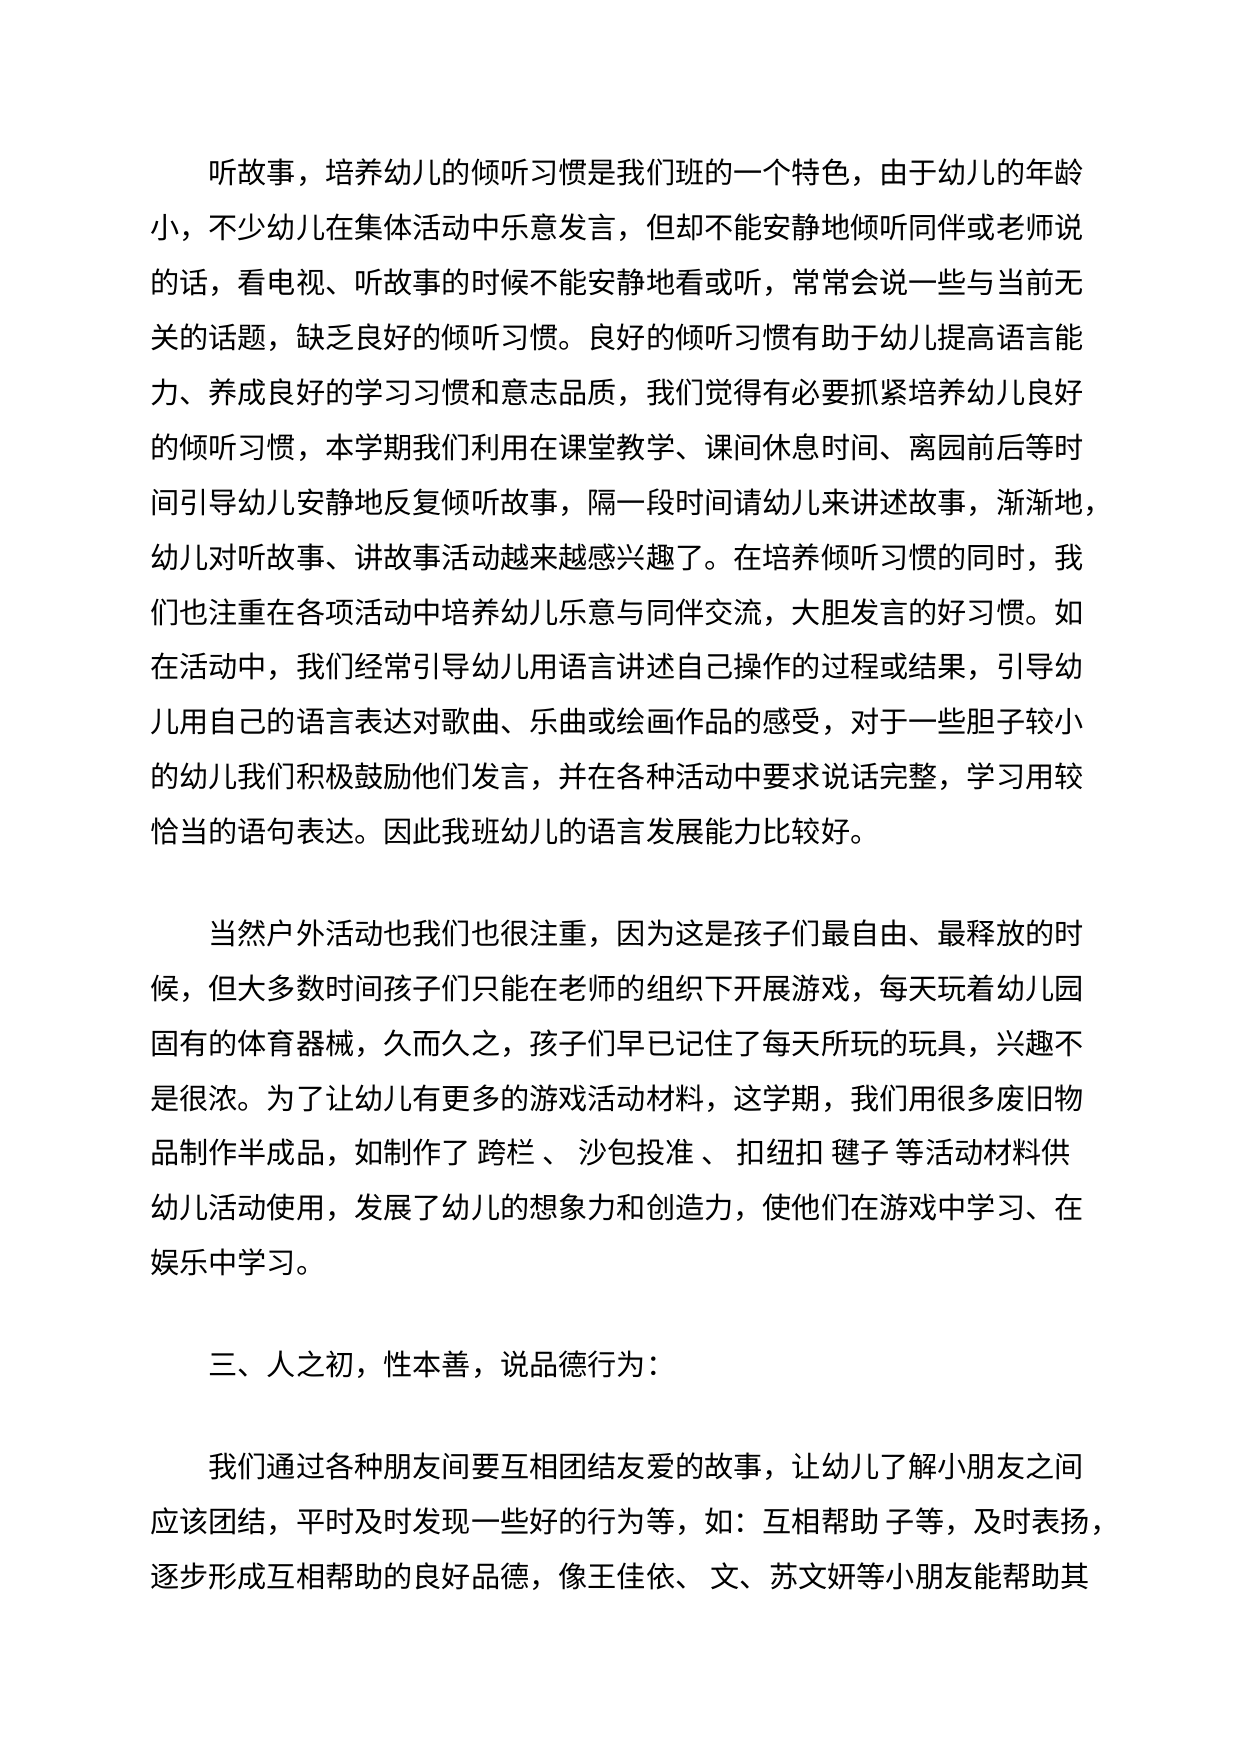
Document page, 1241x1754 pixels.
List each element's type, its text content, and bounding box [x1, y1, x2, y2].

text 听故事，培养幼儿的倾听习惯是我们班的一个特色，由于幼儿的年龄小，不少幼儿在集体活动中乐意发言，但却不能安静地倾听同伴或老师说的话，看电视、听故事的时候不能安静地看或听，常常会说一些与当前无关的话题，缺乏良好的倾听习惯。良好的倾听习惯有助于幼儿提高语言能力、养成良好的学习习惯和意志品质，我们觉得有必要抓紧培养幼儿良好的倾听习惯，本学期我们利用在课堂教学、课间休息时间、离园前后等时间引导幼儿安静地反复倾听故事，隔一段时间请幼儿来讲述故事，渐渐地，幼儿对听故事、讲故事活动越来越感兴趣了。在培养倾听习惯的同时，我们也注重在各项活动中培养幼儿乐意与同伴交流，大胆发言的好习惯。如在活动中，我们经常引导幼儿用语言讲述自己操作的过程或结果，引导幼儿用自己的语言表达对歌曲、乐曲或绘画作品的感受，对于一些胆子较小的幼儿我们积极鼓励他们发言，并在各种活动中要求说话完整，学习用较恰当的语句表达。因此我班幼儿的语言发展能力比较好。 [150, 150, 1090, 851]
text 当然户外活动也我们也很注重，因为这是孩子们最自由、最释放的时候，但大多数时间孩子们只能在老师的组织下开展游戏，每天玩着幼儿园固有的体育器械，久而久之，孩子们早已记住了每天所玩的玩具，兴趣不是很浓。为了让幼儿有更多的游戏活动材料，这学期，我们用很多废旧物品制作半成品，如制作了 跨栏 、 沙包投准 、 扣纽扣 毽子 等活动材料供幼儿活动使用，发展了幼儿的想象力和创造力，使他们在游戏中学习、在娱乐中学习。 [150, 911, 1090, 1282]
text 三、人之初，性本善，说品德行为： [150, 1342, 1090, 1384]
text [150, 1443, 1090, 1596]
